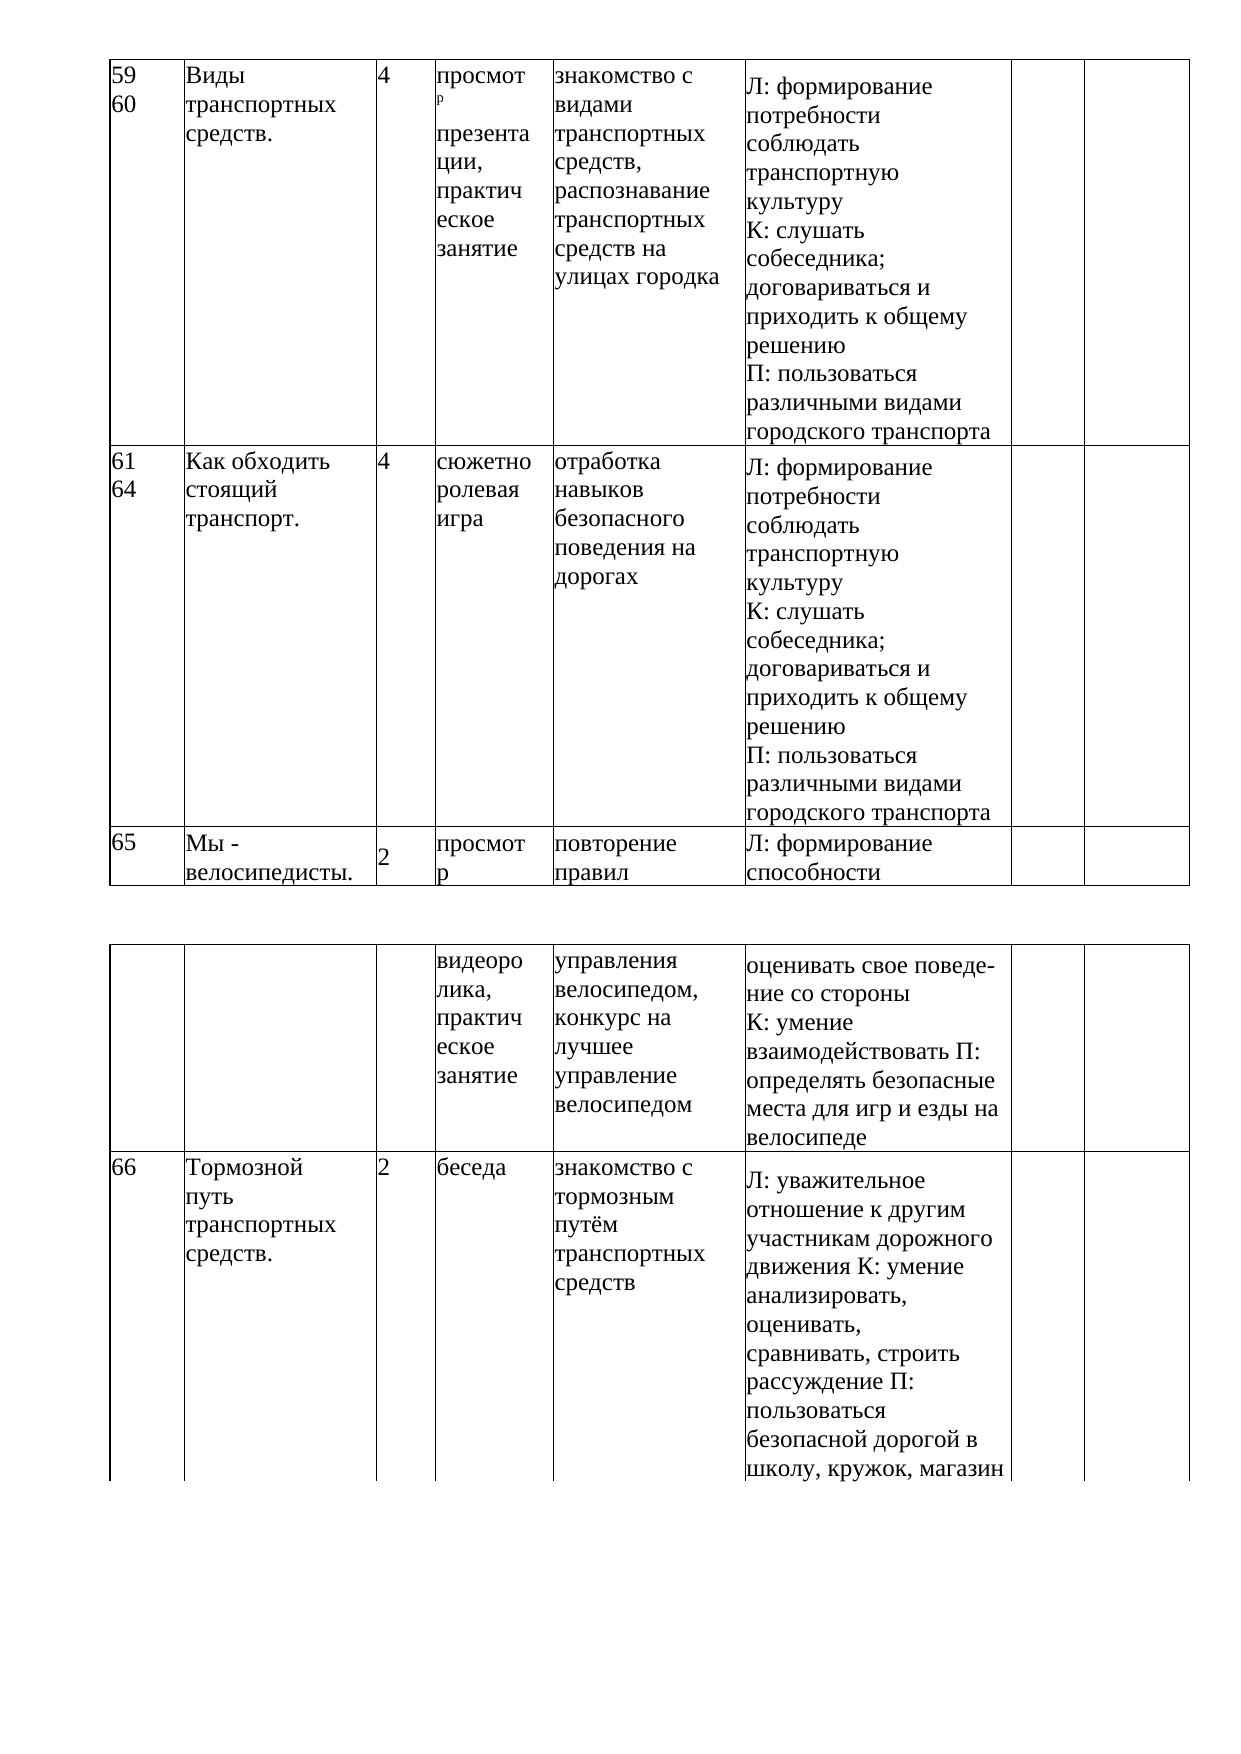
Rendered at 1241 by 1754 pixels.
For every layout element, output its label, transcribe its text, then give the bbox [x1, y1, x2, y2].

table_cell повторение правил [554, 827, 745, 885]
table_cell [1085, 60, 1189, 445]
table_cell Мы - велосипедисты. [185, 827, 376, 885]
table_cell 65 [111, 827, 184, 885]
table_cell 4 [377, 446, 435, 826]
table_cell [1085, 1152, 1189, 1481]
table_cell 2 [377, 1152, 435, 1481]
table_cell [1012, 446, 1084, 826]
table_cell 2 [377, 827, 435, 885]
table_header оценивать свое поведе-ние со стороны К: умение взаимодействовать П: определять безопасные места для игр и езды на велосипеде [746, 945, 1011, 1151]
table_cell Л: формирование способности [746, 827, 1011, 885]
table_cell Виды транспортных средств. [185, 60, 376, 445]
table_header [1085, 945, 1189, 1151]
table_cell знакомство с тормозным путём транспортных средств [554, 1152, 745, 1481]
table_cell 4 [377, 60, 435, 445]
table_cell просмот р презента ции, практич еское занятие [436, 60, 553, 445]
table_cell Л: формирование потребности соблюдать транспортную культуру К: слушать собеседника; договариваться и приходить к общему решению П: пользоваться различными видами городского транспорта [746, 446, 1011, 826]
table_cell 59 60 [111, 60, 184, 445]
table_cell [1085, 827, 1189, 885]
table_header [185, 945, 376, 1151]
table_header видеоро лика, практич еское занятие [436, 945, 553, 1151]
table_header [1012, 945, 1084, 1151]
table_cell [1012, 827, 1084, 885]
table_cell Л: уважительное отношение к другим участникам дорожного движения К: умение анализировать, оценивать, сравнивать, строить рассуждение П: пользоваться безопасной дорогой в школу, кружок, магазин [746, 1152, 1011, 1481]
table_cell Л: формирование потребности соблюдать транспортную культуру К: слушать собеседника; договариваться и приходить к общему решению П: пользоваться различными видами городского транспорта [746, 60, 1011, 445]
table_cell [1085, 446, 1189, 826]
table_cell Как обходить стоящий транспорт. [185, 446, 376, 826]
table_cell 61 64 [111, 446, 184, 826]
table_cell [1012, 60, 1084, 445]
table_header [111, 945, 184, 1151]
table_cell Тормозной путь транспортных средств. [185, 1152, 376, 1481]
table_cell 66 [111, 1152, 184, 1481]
table_cell просмот р [436, 827, 553, 885]
table_cell [1012, 1152, 1084, 1481]
table_header [377, 945, 435, 1151]
table_cell знакомство с видами транспортных средств, распознавание транспортных средств на улицах городка [554, 60, 745, 445]
table_cell беседа [436, 1152, 553, 1481]
table_cell сюжетно ролевая игра [436, 446, 553, 826]
table_cell отработка навыков безопасного поведения на дорогах [554, 446, 745, 826]
table_header управления велосипедом, конкурс на лучшее управление велосипедом [554, 945, 745, 1151]
